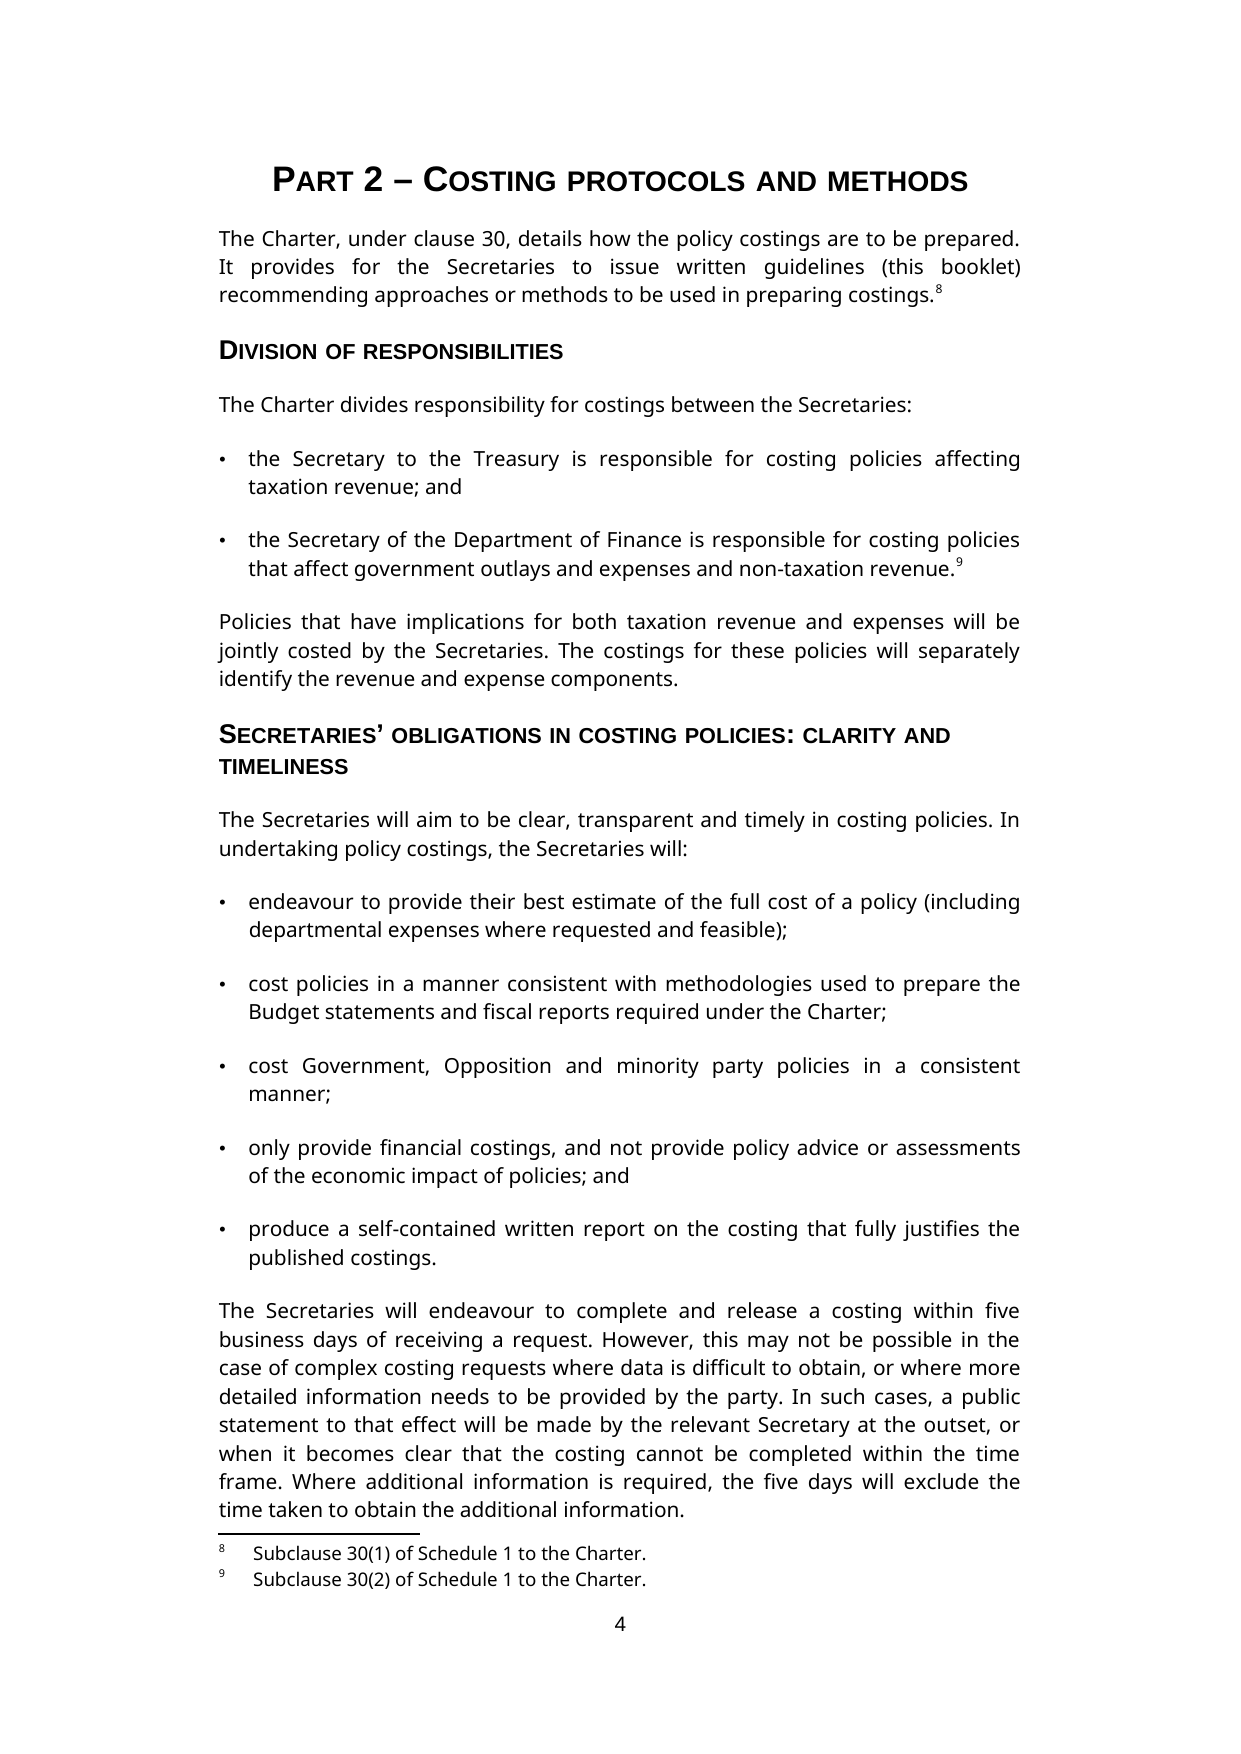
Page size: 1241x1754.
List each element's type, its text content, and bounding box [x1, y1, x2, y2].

text The Charter divides responsibility for costings between the Secretaries: [218, 390, 1022, 419]
subtitle Part 2 – Costing protocols and methods [218, 158, 1022, 199]
text endeavour to provide their best estimate of the full cost of a policy (including departmental expenses where requested and feasible); [218, 887, 1022, 944]
text the Secretary of the Department of Finance is responsible for costing policies that affect government outlays and expenses and non-taxation revenue. [218, 526, 1022, 582]
text The Charter, under clause 30, details how the policy costings are to be prepared. It provides for the Secretaries to issue written guidelines (this booklet) recommending approaches or methods to be used in preparing costings. [218, 224, 1022, 309]
text only provide financial costings, and not provide policy advice or assessments of the economic impact of policies; and [218, 1133, 1022, 1189]
text The Secretaries will endeavour to complete and release a costing within five business days of receiving a request. However, this may not be possible in the case of complex costing requests where data is difficult to obtain, or where more detailed information needs to be provided by the party. In such cases, a public statement to that effect will be made by the relevant Secretary at the outset, or when it becomes clear that the costing cannot be completed within the time frame. Where additional information is required, the five days will exclude the time taken to obtain the additional information. [218, 1296, 1022, 1524]
text cost policies in a manner consistent with methodologies used to prepare the Budget statements and fiscal reports required under the Charter; [218, 969, 1022, 1026]
text The Secretaries will aim to be clear, transparent and timely in costing policies. In undertaking policy costings, the Secretaries will: [218, 805, 1022, 862]
subtitle Division of responsibilities [218, 334, 1022, 365]
text Policies that have implications for both taxation revenue and expenses will be jointly costed by the Secretaries. The costings for these policies will separately identify the revenue and expense components. [218, 607, 1022, 693]
text cost Government, Opposition and minority party policies in a consistent manner; [218, 1051, 1022, 1108]
text produce a self-contained written report on the costing that fully justifies the published costings. [218, 1214, 1022, 1271]
subtitle Secretaries’ obligations in costing policies: clarity and timeliness [218, 718, 1022, 780]
text the Secretary to the Treasury is responsible for costing policies affecting taxation revenue; and [218, 444, 1022, 501]
